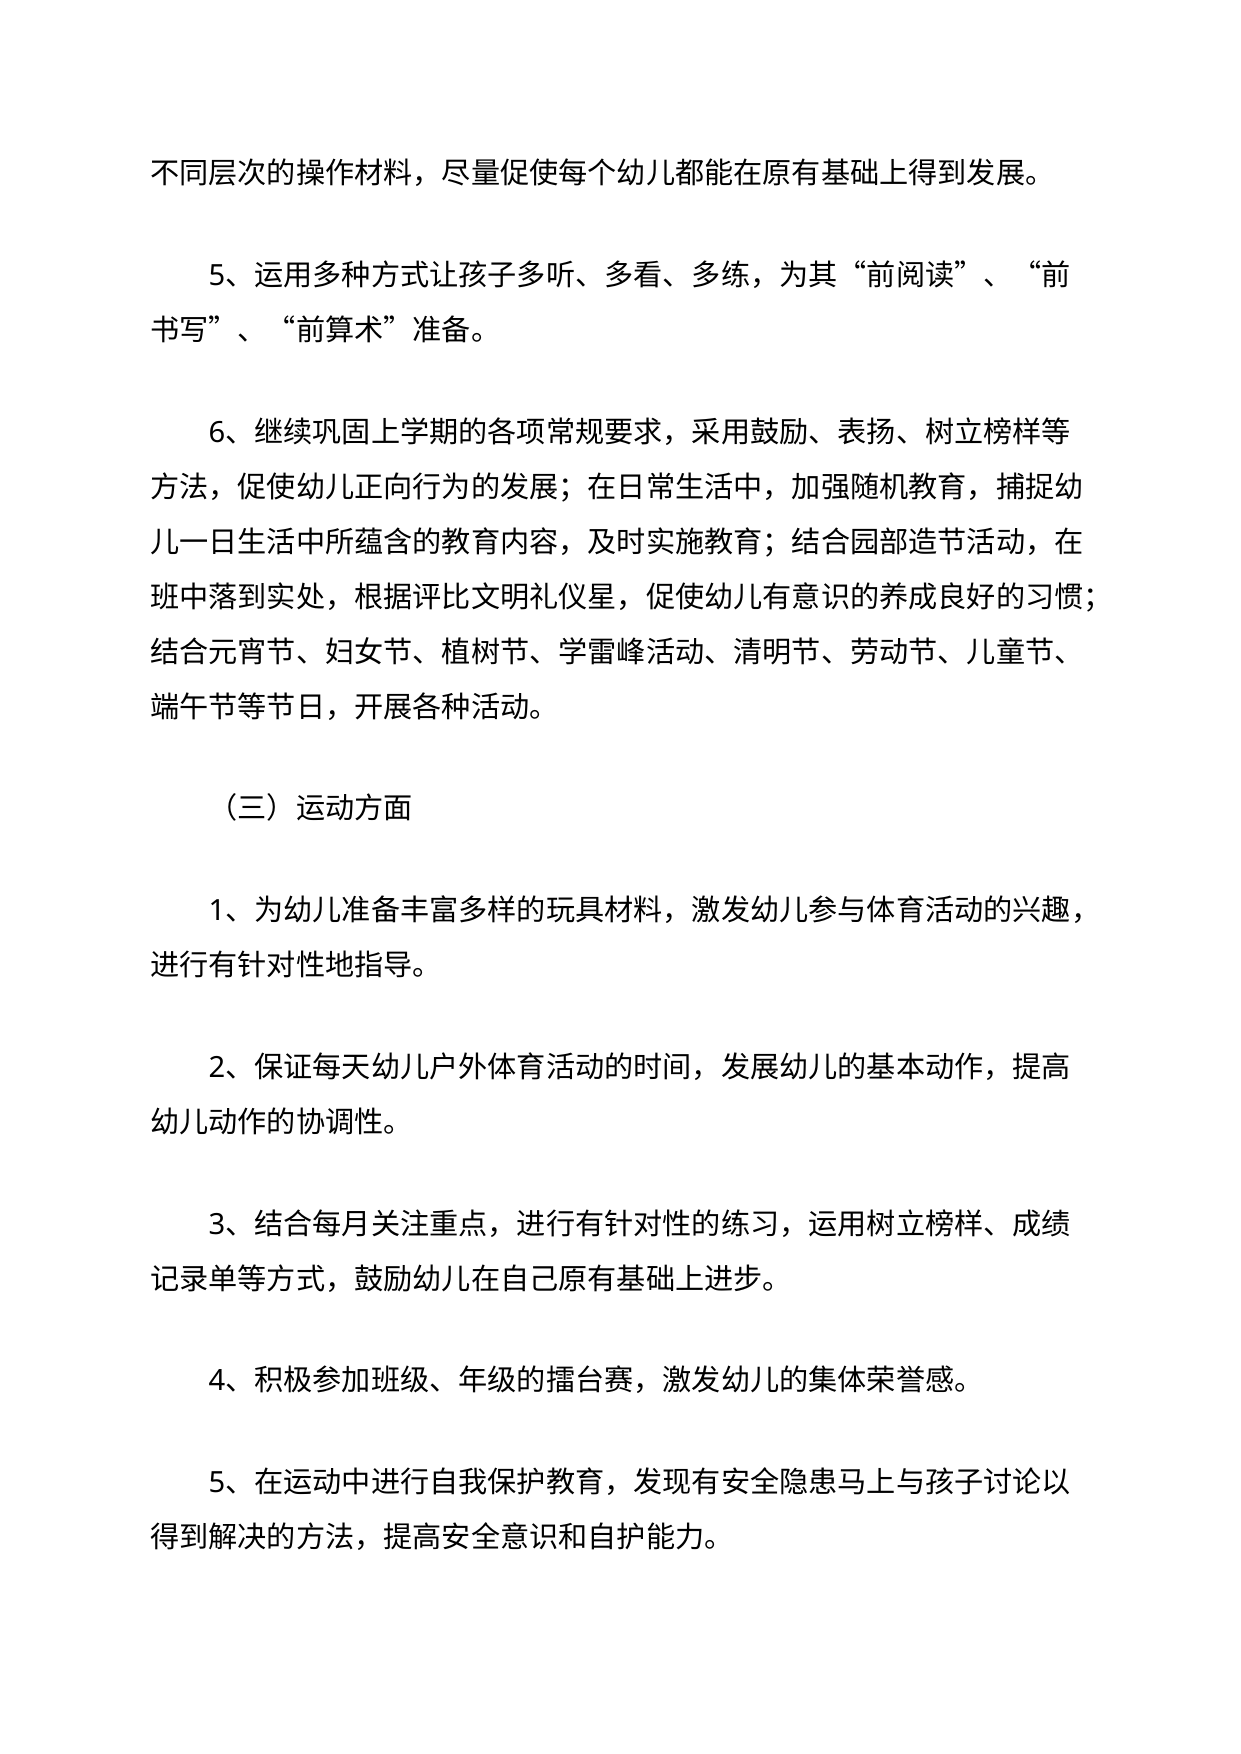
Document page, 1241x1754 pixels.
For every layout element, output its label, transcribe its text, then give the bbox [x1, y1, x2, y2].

text 5、在运动中进行自我保护教育，发现有安全隐患马上与孩子讨论以得到解决的方法，提高安全意识和自护能力。 [150, 1459, 1090, 1556]
text 5、运用多种方式让孩子多听、多看、多练，为其“前阅读”、“前书写”、“前算术”准备。 [150, 252, 1090, 349]
text 4、积极参加班级、年级的擂台赛，激发幼儿的集体荣誉感。 [150, 1357, 1090, 1399]
text （三）运动方面 [150, 785, 1090, 827]
text 3、结合每月关注重点，进行有针对性的练习，运用树立榜样、成绩记录单等方式，鼓励幼儿在自己原有基础上进步。 [150, 1200, 1090, 1297]
text 6、继续巩固上学期的各项常规要求，采用鼓励、表扬、树立榜样等方法，促使幼儿正向行为的发展；在日常生活中，加强随机教育，捕捉幼儿一日生活中所蕴含的教育内容，及时实施教育；结合园部造节活动，在班中落到实处，根据评比文明礼仪星，促使幼儿有意识的养成良好的习惯；结合元宵节、妇女节、植树节、学雷峰活动、清明节、劳动节、儿童节、端午节等节日，开展各种活动。 [150, 408, 1090, 725]
text 2、保证每天幼儿户外体育活动的时间，发展幼儿的基本动作，提高幼儿动作的协调性。 [150, 1043, 1090, 1141]
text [150, 150, 1090, 192]
text 1、为幼儿准备丰富多样的玩具材料，激发幼儿参与体育活动的兴趣，进行有针对性地指导。 [150, 887, 1090, 984]
